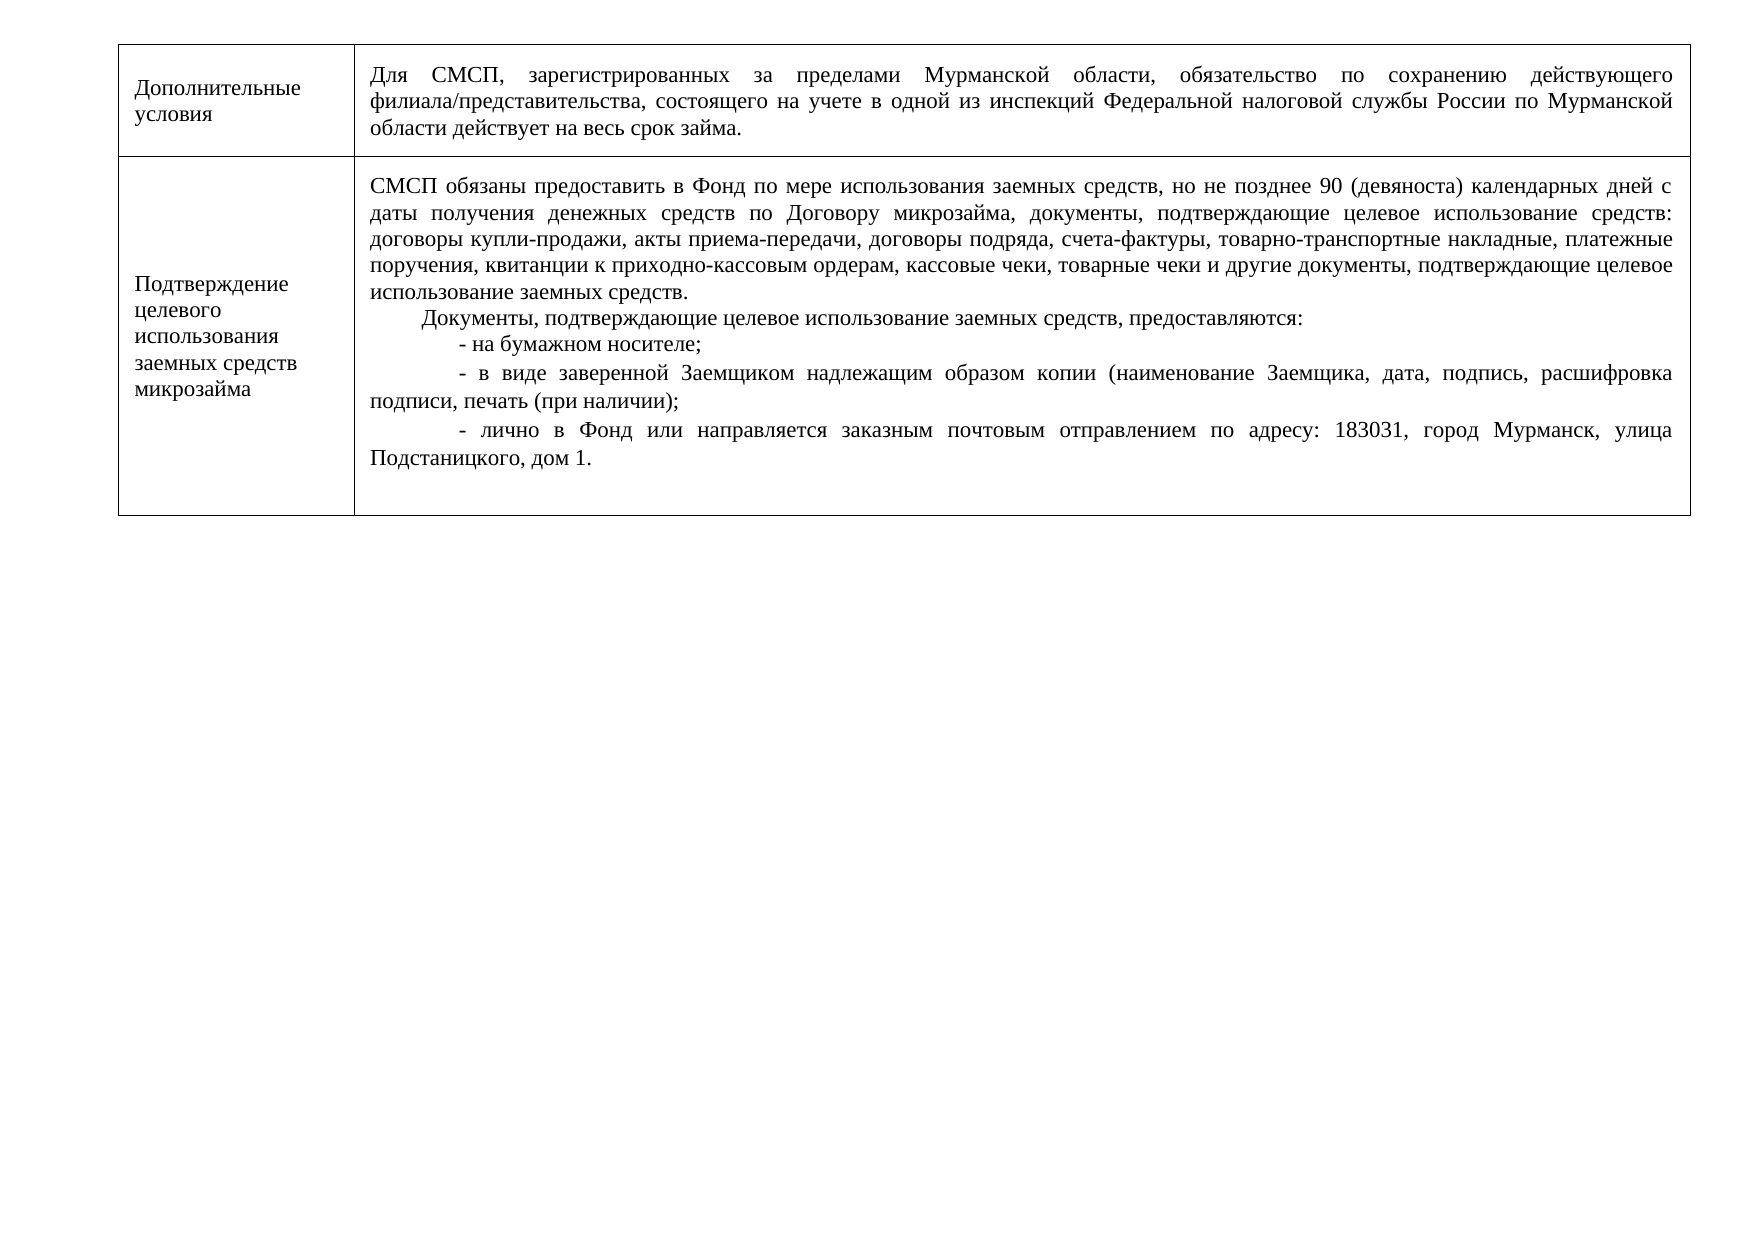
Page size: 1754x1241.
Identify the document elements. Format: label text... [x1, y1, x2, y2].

table_cell Подтверждение целевого использования заемных средств микрозайма [119, 157, 354, 515]
table_cell Для СМСП, зарегистрированных за пределами Мурманской области, обязательство по сохранению действующего филиала/представительства, состоящего на учете в одной из инспекций Федеральной налоговой службы России по Мурманской области действует на весь срок займа. [355, 45, 1690, 156]
table_cell Дополнительные условия [119, 45, 354, 156]
table_cell СМСП обязаны предоставить в Фонд по мере использования заемных средств, но не позднее 90 (девяноста) календарных дней с даты получения денежных средств по Договору микрозайма, документы, подтверждающие целевое использование средств: договоры купли-продажи, акты приема-передачи, договоры подряда, счета-фактуры, товарно-транспортные накладные, платежные поручения, квитанции к приходно-кассовым ордерам, кассовые чеки, товарные чеки и другие документы, подтверждающие целевое использование заемных средств. Документы, подтверждающие целевое использование заемных средств, предоставляются: - на бумажном носителе; - в виде заверенной Заемщиком надлежащим образом копии (наименование Заемщика, дата, подпись, расшифровка подписи, печать (при наличии); - лично в Фонд или направляется заказным почтовым отправлением по адресу: 183031, город Мурманск, улица Подстаницкого, дом 1. [355, 157, 1690, 515]
